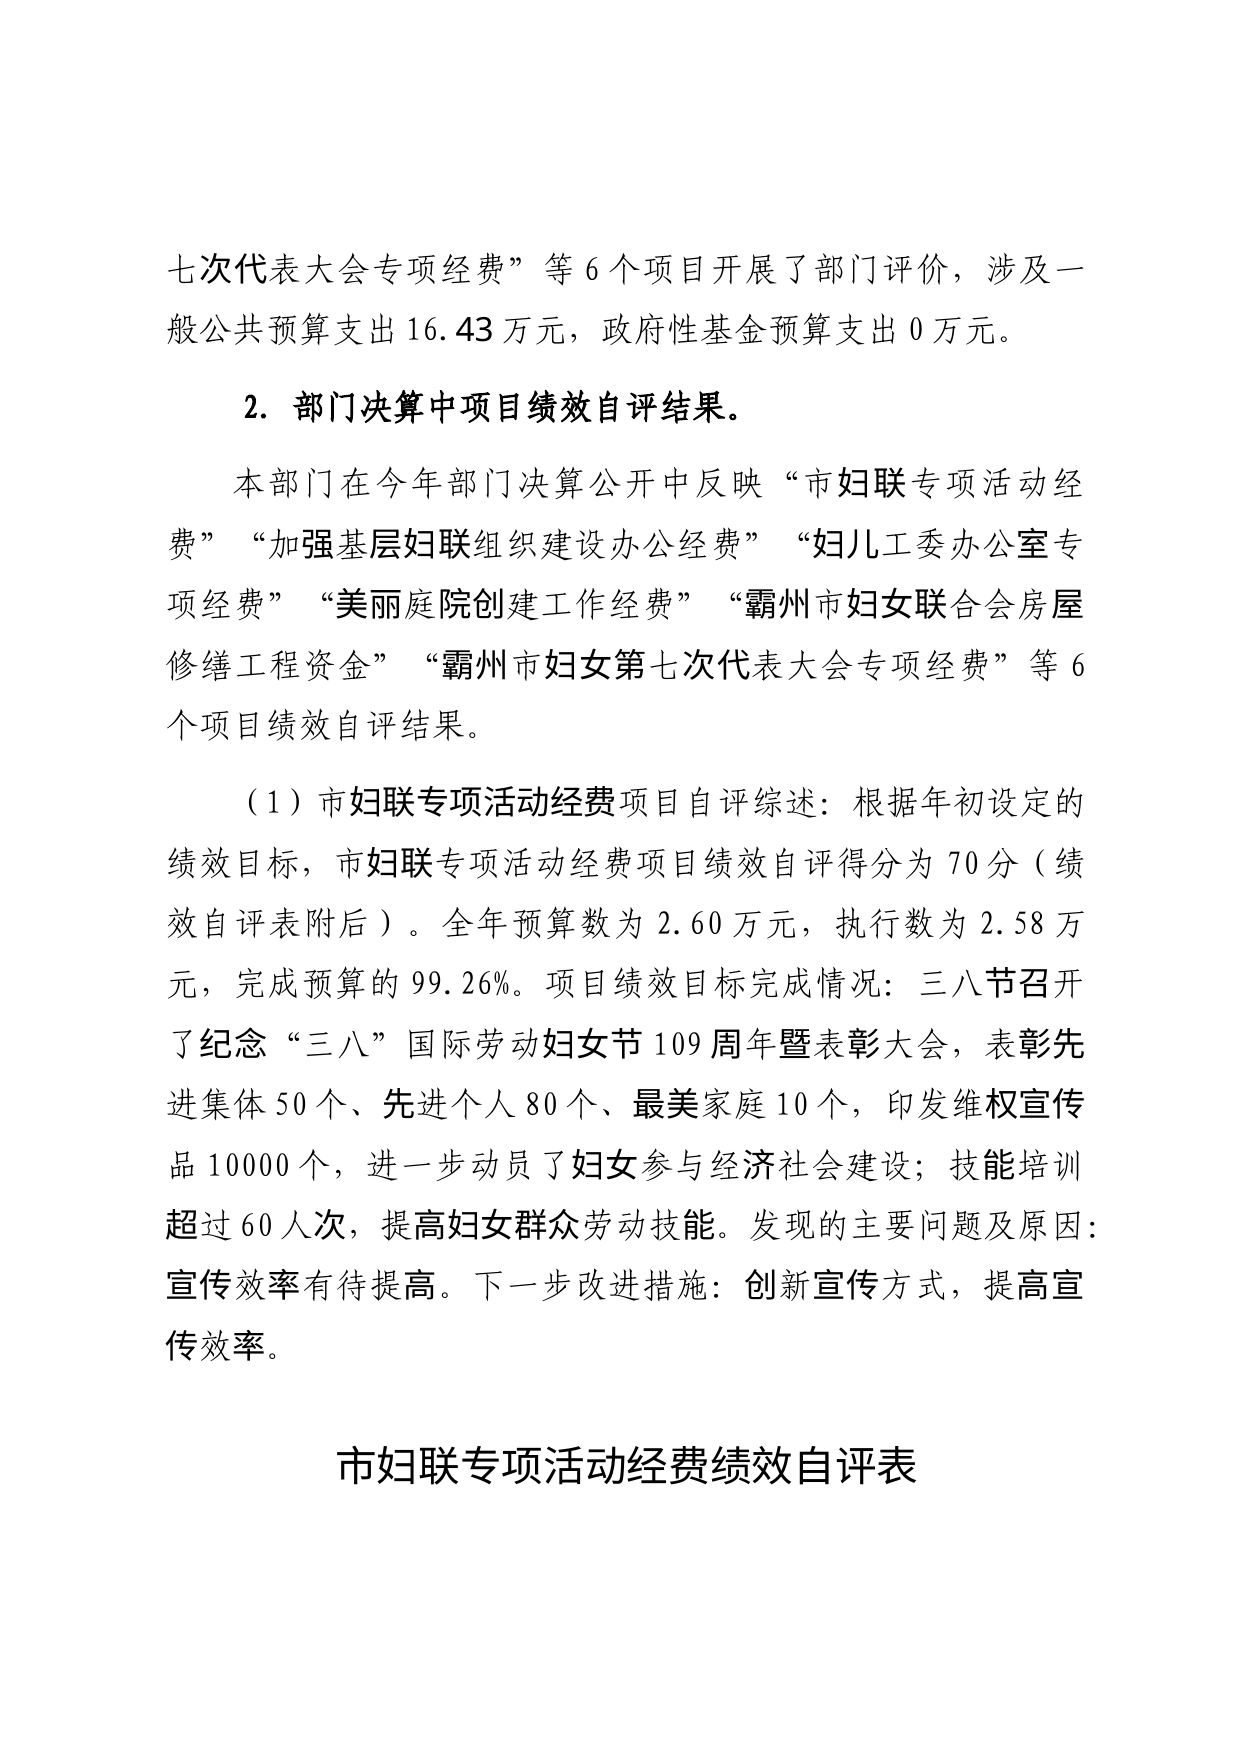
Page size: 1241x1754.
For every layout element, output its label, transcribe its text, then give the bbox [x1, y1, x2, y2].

text 本部门在今年部门决算公开中反映“市妇联专项活动经费”“加强基层妇联组织建设办公经费”“妇儿工委办公室专项经费”“美丽庭院创建工作经费”“霸州市妇女联合会房屋修缮工程资金”“霸州市妇女第七次代表大会专项经费”等6个项目绩效自评结果。 [165, 447, 1087, 749]
list 市妇联专项活动经费项目自评综述：根据年初设定的绩效目标，市妇联专项活动经费项目绩效自评得分为70分（绩效自评表附后）。全年预算数为2.60万元，执行数为2.58万元，完成预算的99.26%。项目绩效目标完成情况：三八节召开了纪念“三八”国际劳动妇女节109周年暨表彰大会，表彰先进集体50个、先进个人80个、最美家庭10个，印发维权宣传品10000个，进一步动员了妇女参与经济社会建设；技能培训超过60人次，提高妇女群众劳动技能。发现的主要问题及原因：宣传效率有待提高。下一步改进措施：创新宣传方式，提高宣传效率。 [165, 766, 1087, 1370]
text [165, 233, 1087, 354]
table_header 市妇联专项活动经费绩效自评表 [164, 1431, 1089, 1496]
text 2. 部门决算中项目绩效自评结果。 [209, 370, 1087, 431]
